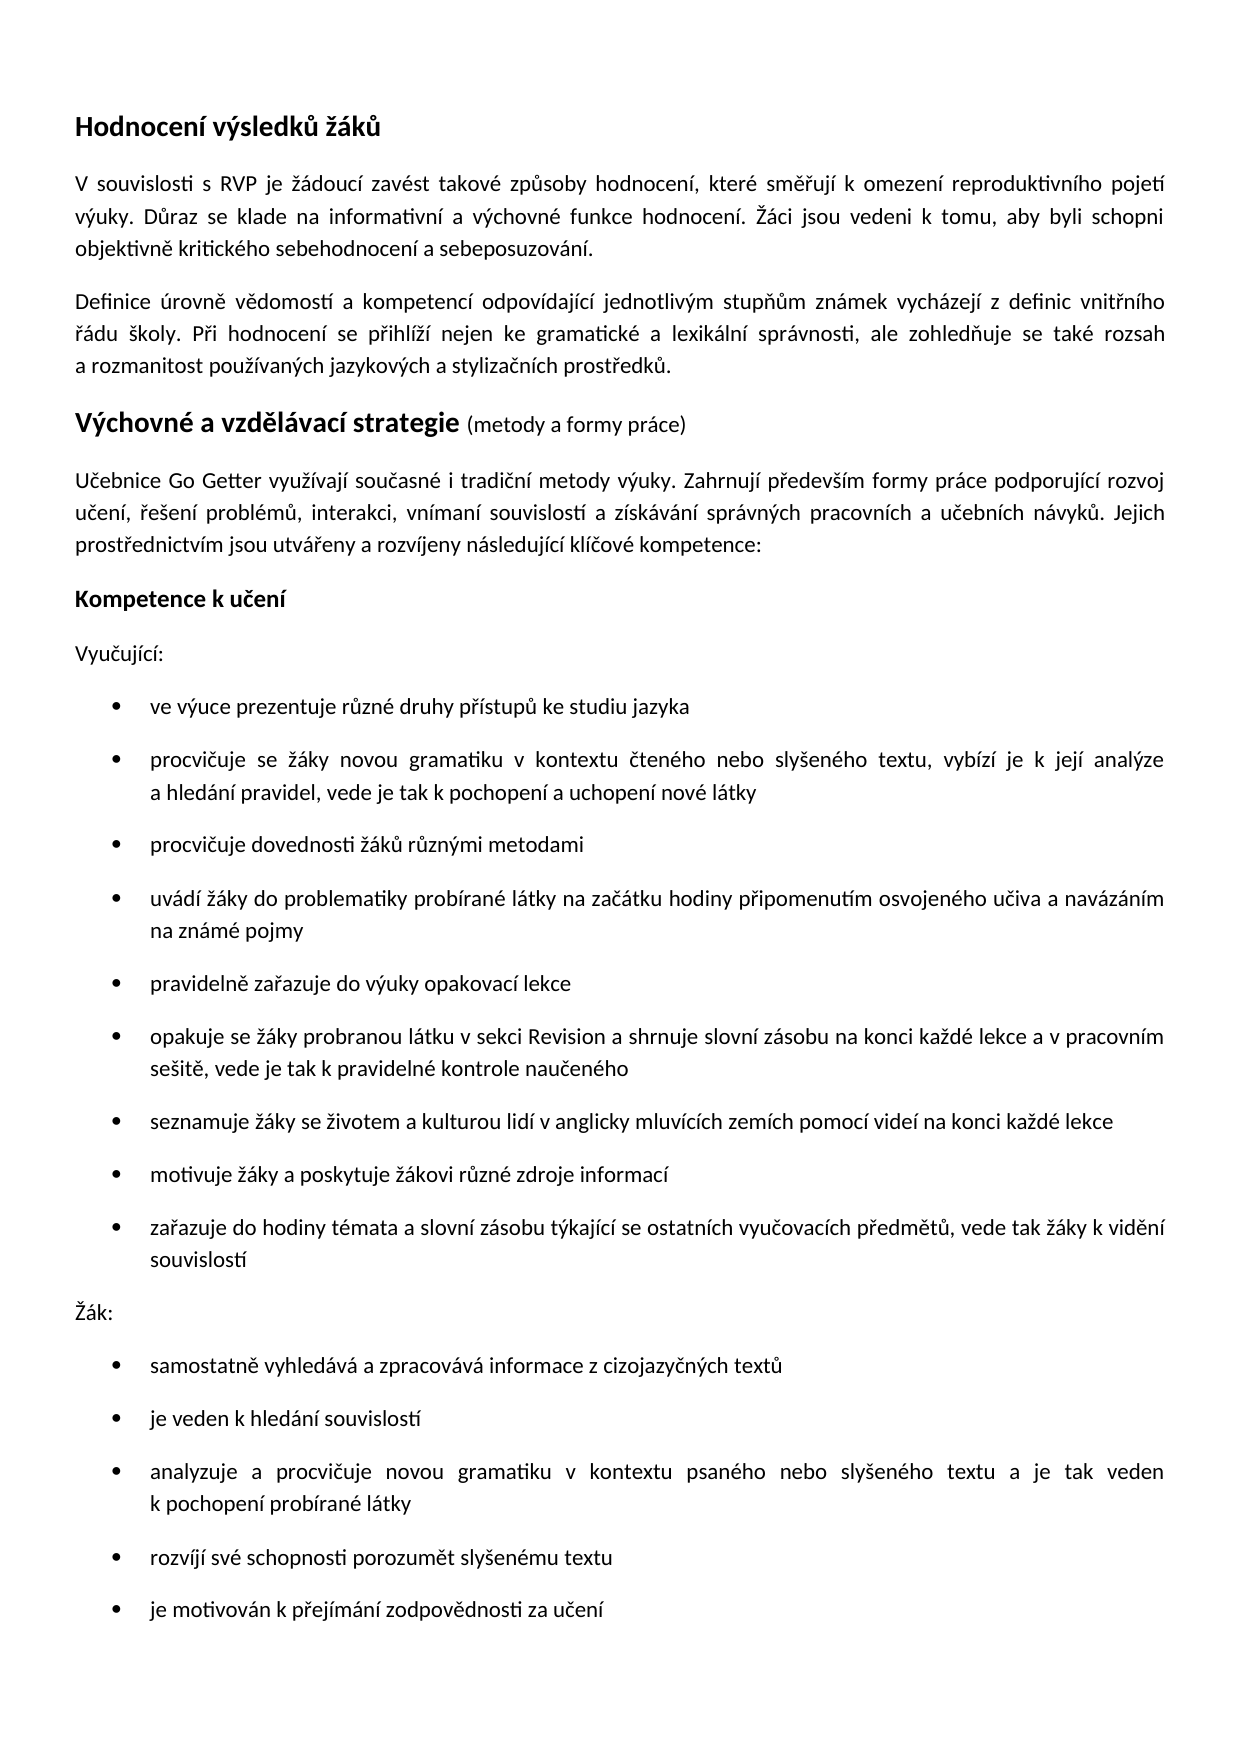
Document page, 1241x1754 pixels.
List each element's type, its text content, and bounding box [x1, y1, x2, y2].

list opakuje se žáky probranou látku v sekci Revision a shrnuje slovní zásobu na konci každé lekce a v pracovním sešitě, vede je tak k pravidelné kontrole naučeného [112, 1022, 1165, 1082]
list je veden k hledání souvislostí [112, 1404, 1165, 1432]
list procvičuje se žáky novou gramatiku v kontextu čteného nebo slyšeného textu, vybízí je k její analýze a hledání pravidel, vede je tak k pochopení a uchopení nové látky [112, 745, 1165, 806]
text Učebnice Go Getter využívají současné i tradiční metody výuky. Zahrnují především formy práce podporující rozvoj učení, řešení problémů, interakci, vnímaní souvislostí a získávání správných pracovních a učebních návyků. Jejich prostřednictvím jsou utvářeny a rozvíjeny následující klíčové kompetence: [75, 466, 1165, 558]
list analyzuje a procvičuje novou gramatiku v kontextu psaného nebo slyšeného textu a je tak veden k pochopení probírané látky [112, 1457, 1165, 1518]
list je motivován k přejímání zodpovědnosti za učení [112, 1596, 1165, 1624]
list seznamuje žáky se životem a kulturou lidí v anglicky mluvících zemích pomocí videí na konci každé lekce [112, 1107, 1165, 1135]
list ve výuce prezentuje různé druhy přístupů ke studiu jazyka [112, 692, 1165, 720]
list uvádí žáky do problematiky probírané látky na začátku hodiny připomenutím osvojeného učiva a navázáním na známé pojmy [112, 884, 1165, 944]
text Kompetence k učení [75, 583, 1165, 614]
text Výchovné a vzdělávací strategie (metody a formy práce) [75, 404, 1165, 440]
list rozvíjí své schopnosti porozumět slyšenému textu [112, 1543, 1165, 1571]
list zařazuje do hodiny témata a slovní zásobu týkající se ostatních vyučovacích předmětů, vede tak žáky k vidění souvislostí [112, 1213, 1165, 1273]
text Vyučující: [75, 639, 1165, 667]
list motivuje žáky a poskytuje žákovi různé zdroje informací [112, 1160, 1165, 1188]
text V souvislosti s RVP je žádoucí zavést takové způsoby hodnocení, které směřují k omezení reproduktivního pojetí výuky. Důraz se klade na informativní a výchovné funkce hodnocení. Žáci jsou vedeni k tomu, aby byli schopni objektivně kritického sebehodnocení a sebeposuzování. [75, 169, 1165, 262]
text Hodnocení výsledků žáků [75, 108, 1165, 143]
list pravidelně zařazuje do výuky opakovací lekce [112, 969, 1165, 997]
list samostatně vyhledává a zpracovává informace z cizojazyčných textů [112, 1351, 1165, 1379]
text Definice úrovně vědomostí a kompetencí odpovídající jednotlivým stupňům známek vycházejí z definic vnitřního řádu školy. Při hodnocení se přihlíží nejen ke gramatické a lexikální správnosti, ale zohledňuje se také rozsah a rozmanitost používaných jazykových a stylizačních prostředků. [75, 287, 1165, 379]
list procvičuje dovednosti žáků různými metodami [112, 831, 1165, 859]
text Žák: [75, 1298, 1165, 1326]
